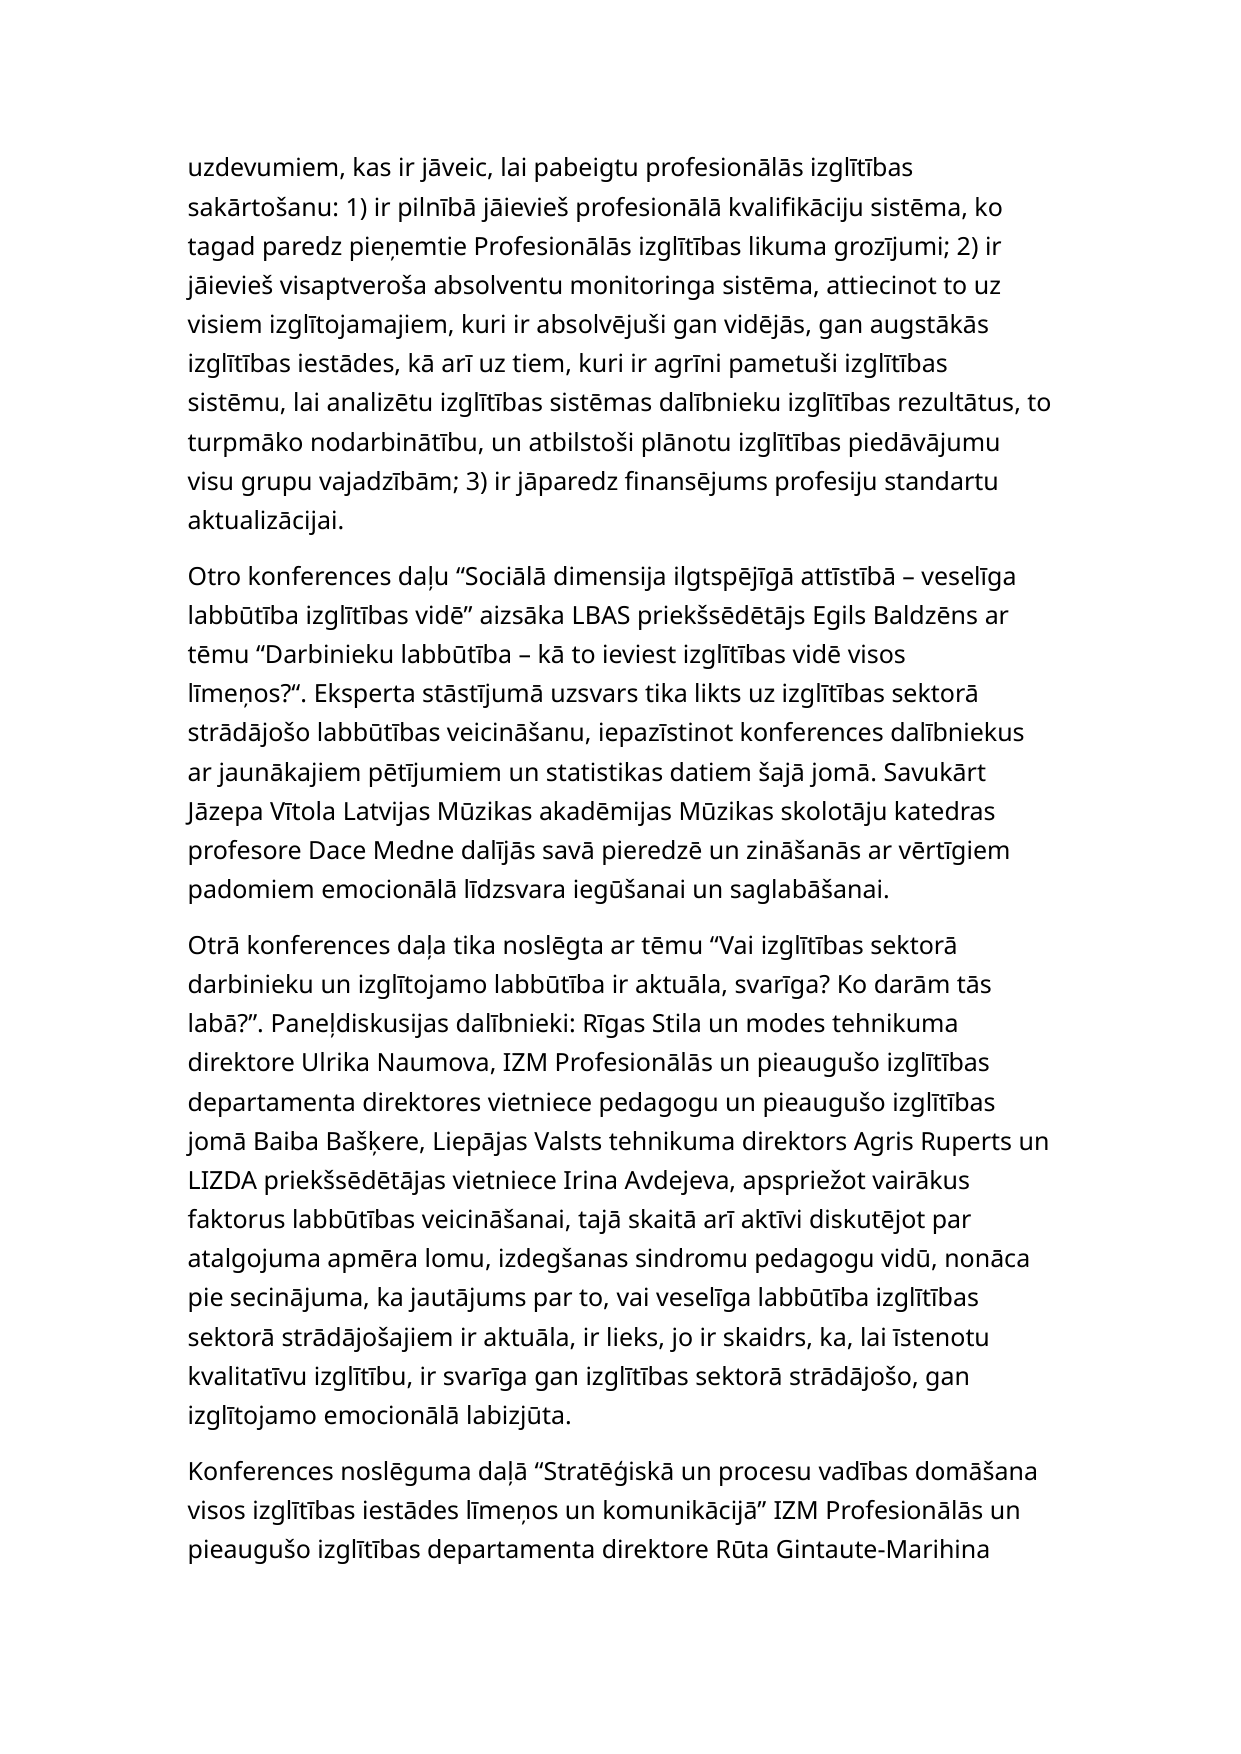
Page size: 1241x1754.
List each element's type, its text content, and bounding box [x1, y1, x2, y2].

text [187, 1453, 1053, 1566]
text Otro konferences daļu “Sociālā dimensija ilgtspējīgā attīstībā – veselīga labbūtība izglītības vidē” aizsāka LBAS priekšsēdētājs Egils Baldzēns ar tēmu “Darbinieku labbūtība – kā to ieviest izglītības vidē visos līmeņos?“. Eksperta stāstījumā uzsvars tika likts uz izglītības sektorā strādājošo labbūtības veicināšanu, iepazīstinot konferences dalībniekus ar jaunākajiem pētījumiem un statistikas datiem šajā jomā. Savukārt Jāzepa Vītola Latvijas Mūzikas akadēmijas Mūzikas skolotāju katedras profesore Dace Medne dalījās savā pieredzē un zināšanās ar vērtīgiem padomiem emocionālā līdzsvara iegūšanai un saglabāšanai. [187, 558, 1053, 906]
text Otrā konferences daļa tika noslēgta ar tēmu “Vai izglītības sektorā darbinieku un izglītojamo labbūtība ir aktuāla, svarīga? Ko darām tās labā?”. Paneļdiskusijas dalībnieki: Rīgas Stila un modes tehnikuma direktore Ulrika Naumova, IZM Profesionālās un pieaugušo izglītības departamenta direktores vietniece pedagogu un pieaugušo izglītības jomā Baiba Bašķere, Liepājas Valsts tehnikuma direktors Agris Ruperts un LIZDA priekšsēdētājas vietniece Irina Avdejeva, apspriežot vairākus faktorus labbūtības veicināšanai, tajā skaitā arī aktīvi diskutējot par atalgojuma apmēra lomu, izdegšanas sindromu pedagogu vidū, nonāca pie secinājuma, ka jautājums par to, vai veselīga labbūtība izglītības sektorā strādājošajiem ir aktuāla, ir lieks, jo ir skaidrs, ka, lai īstenotu kvalitatīvu izglītību, ir svarīga gan izglītības sektorā strādājošo, gan izglītojamo emocionālā labizjūta. [187, 927, 1053, 1432]
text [187, 150, 1053, 537]
